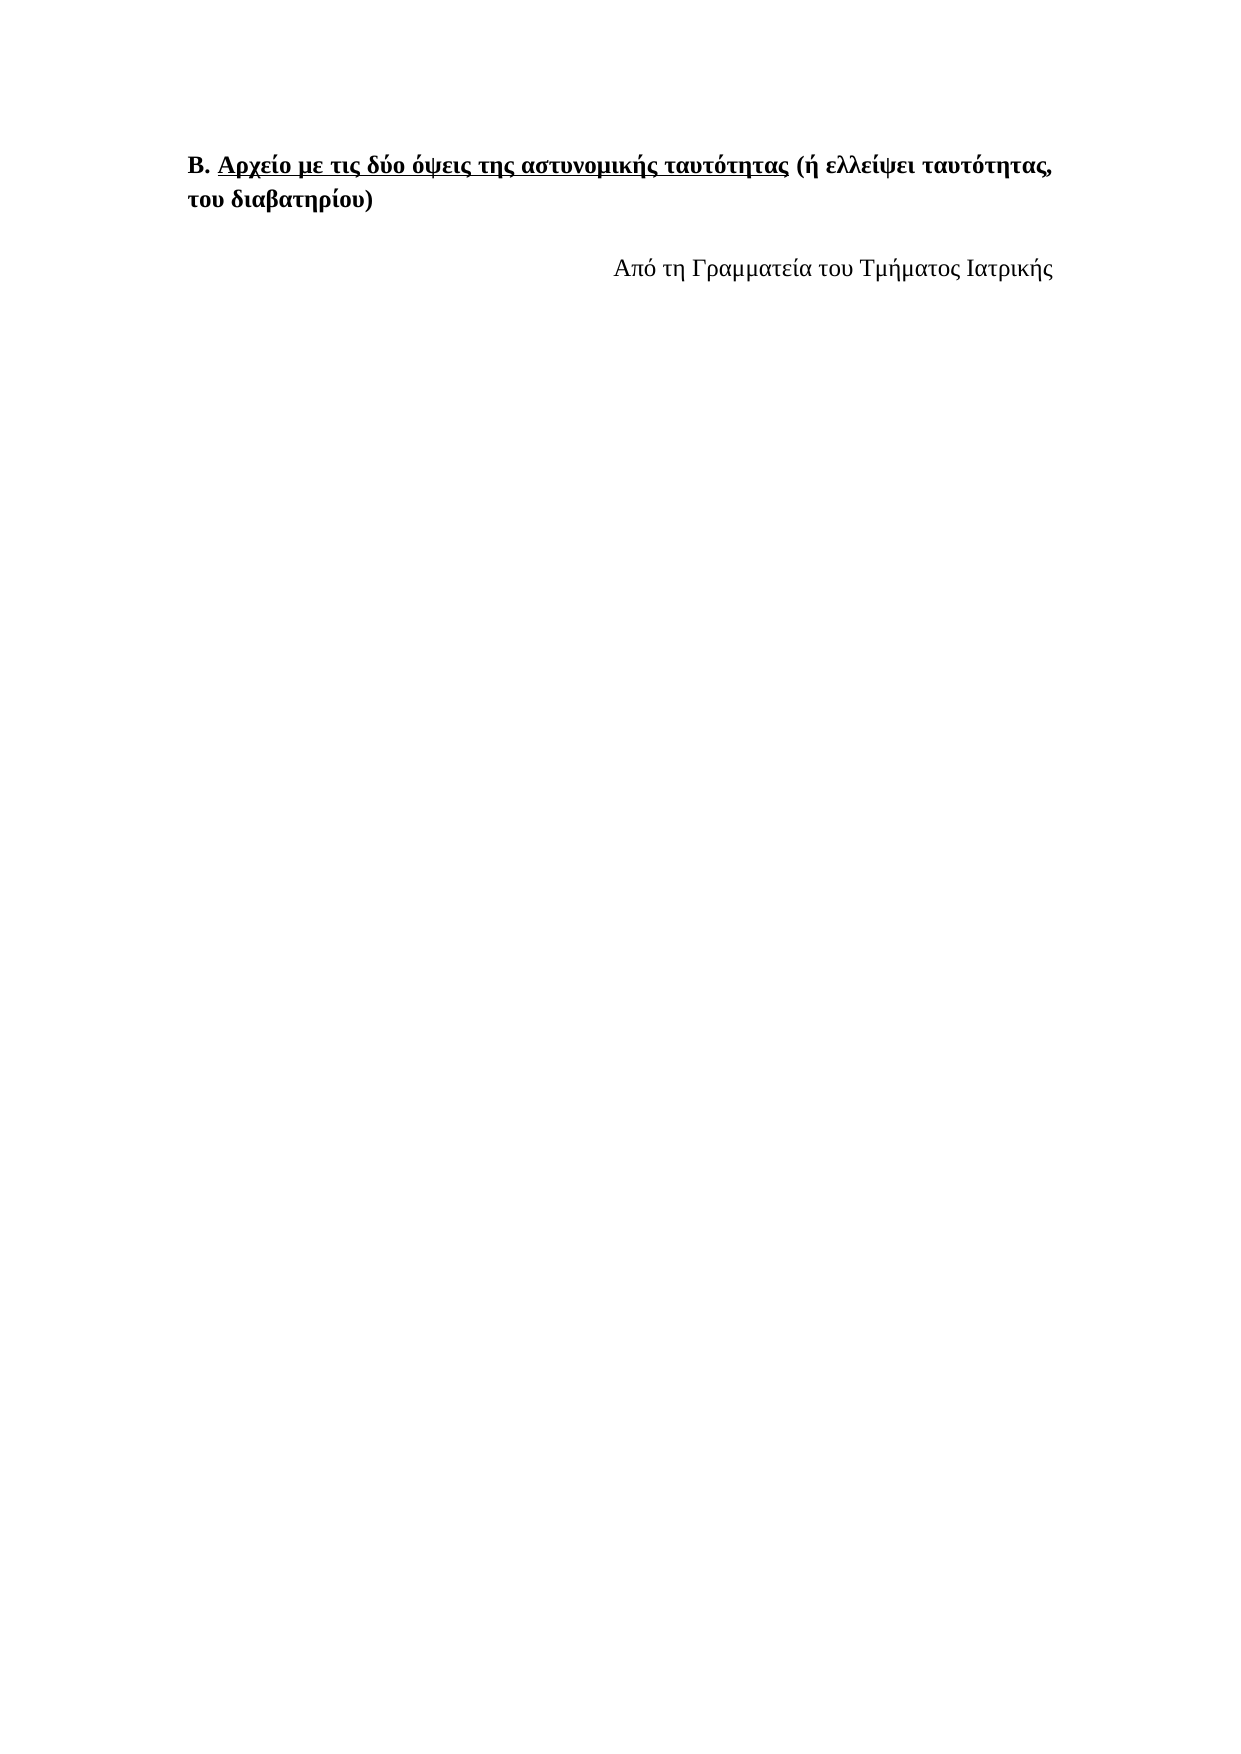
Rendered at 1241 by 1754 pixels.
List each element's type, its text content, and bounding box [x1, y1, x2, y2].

text Από τη Γραμματεία του Τμήματος Ιατρικής [187, 253, 1053, 282]
text Β. Αρχείο με τις δύο όψεις της αστυνομικής ταυτότητας (ή ελλείψει ταυτότητας, του διαβατηρίου) [187, 173, 1053, 213]
